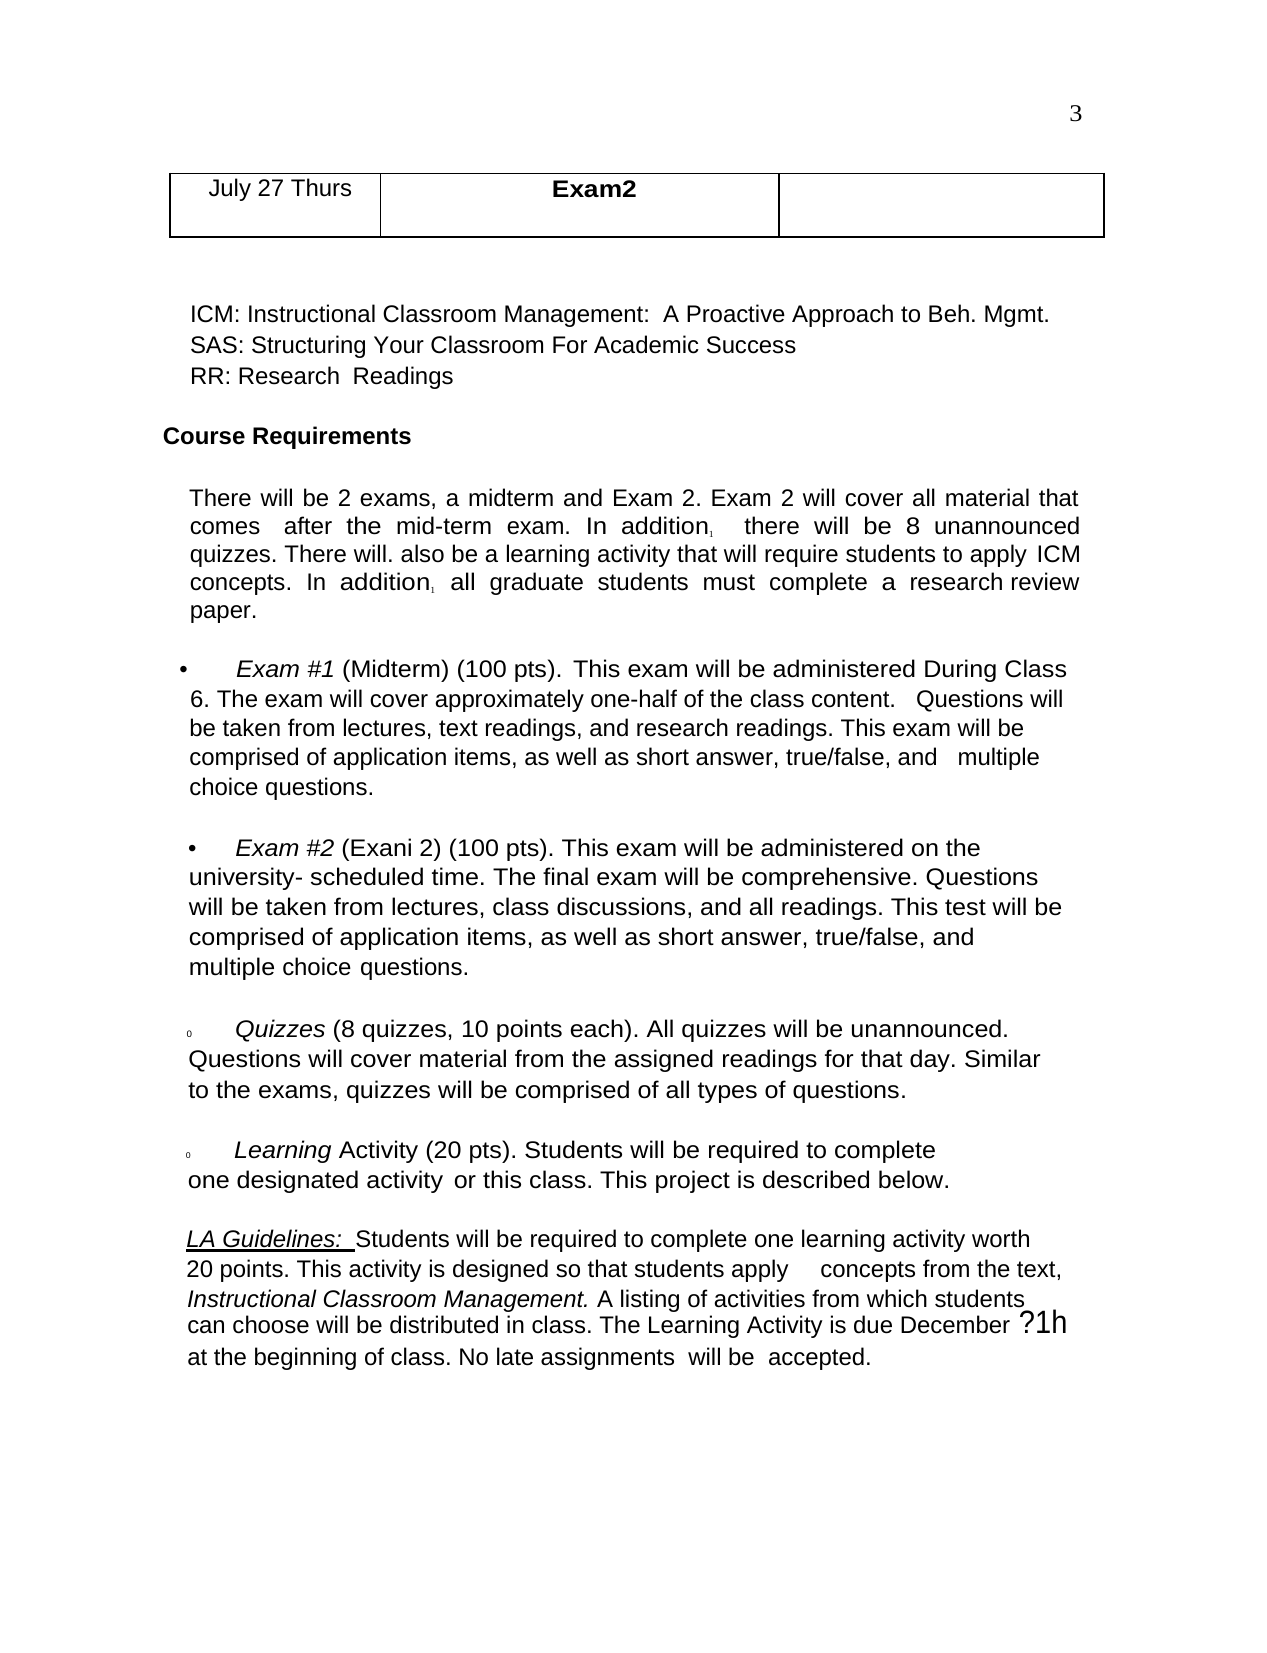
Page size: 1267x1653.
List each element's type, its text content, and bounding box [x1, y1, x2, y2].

text Instructional Classroom Management. A listing of activities from which students can choose will be distributed in class. The Learning Activity is due December ?1h [187, 1290, 1070, 1341]
text SAS: Structuring Your Classroom For Academic Success RR: Research Readings [190, 331, 836, 389]
list Exam #2 (Exani 2) (100 pts). This exam will be administered on the university- scheduled time. The final exam will be comprehensive. Questions will be taken from lectures, class discussions, and all readings. This test will be comprised of application items, as well as short answer, true/false, and multiple­ choice questions. [188, 833, 1067, 980]
list Exam #1 (Midterm) (100 pts). This exam will be administered During Class [179, 655, 1121, 683]
text There will be 2 exams, a midterm and Exam 2. Exam 2 will cover all material that comes after the mid-term exam. In addition1 there will be 8 unannounced quizzes. There will. also be a learning activity that will require students to apply ICM concepts. In addition1 all graduate students must complete a research review paper. [189, 484, 1081, 623]
text 0 Quizzes (8 quizzes, 10 points each). All quizzes will be unannounced. Questions will cover material from the assigned readings for that day. Similar to the exams, quizzes will be comprised of all types of questions. [186, 1015, 1052, 1103]
list The exam will cover approximately one-half of the class content. Questions will be taken from lectures, text readings, and research readings. This exam will be comprised of application items, as well as short answer, true/false, and multiple choice questions. [189, 685, 1066, 800]
text ICM: Instructional Classroom Management: A Proactive Approach to Beh. Mgmt. [163, 300, 1121, 328]
text 3 [152, 99, 1082, 126]
text LA Guidelines: Students will be required to complete one learning activity worth 20 points. This activity is designed so that students apply concepts from the text, [186, 1225, 1070, 1283]
table_header [780, 174, 1103, 236]
table_header Exam2 [381, 174, 778, 236]
subtitle Course Requirements [163, 422, 1121, 450]
text 0 Learning Activity (20 pts). Students will be required to complete one designated activity or this class. This project is described below. [186, 1136, 973, 1193]
text at the beginning of class. No late assignments will be accepted. [187, 1343, 1121, 1371]
table_header July 27 Thurs [171, 174, 380, 236]
